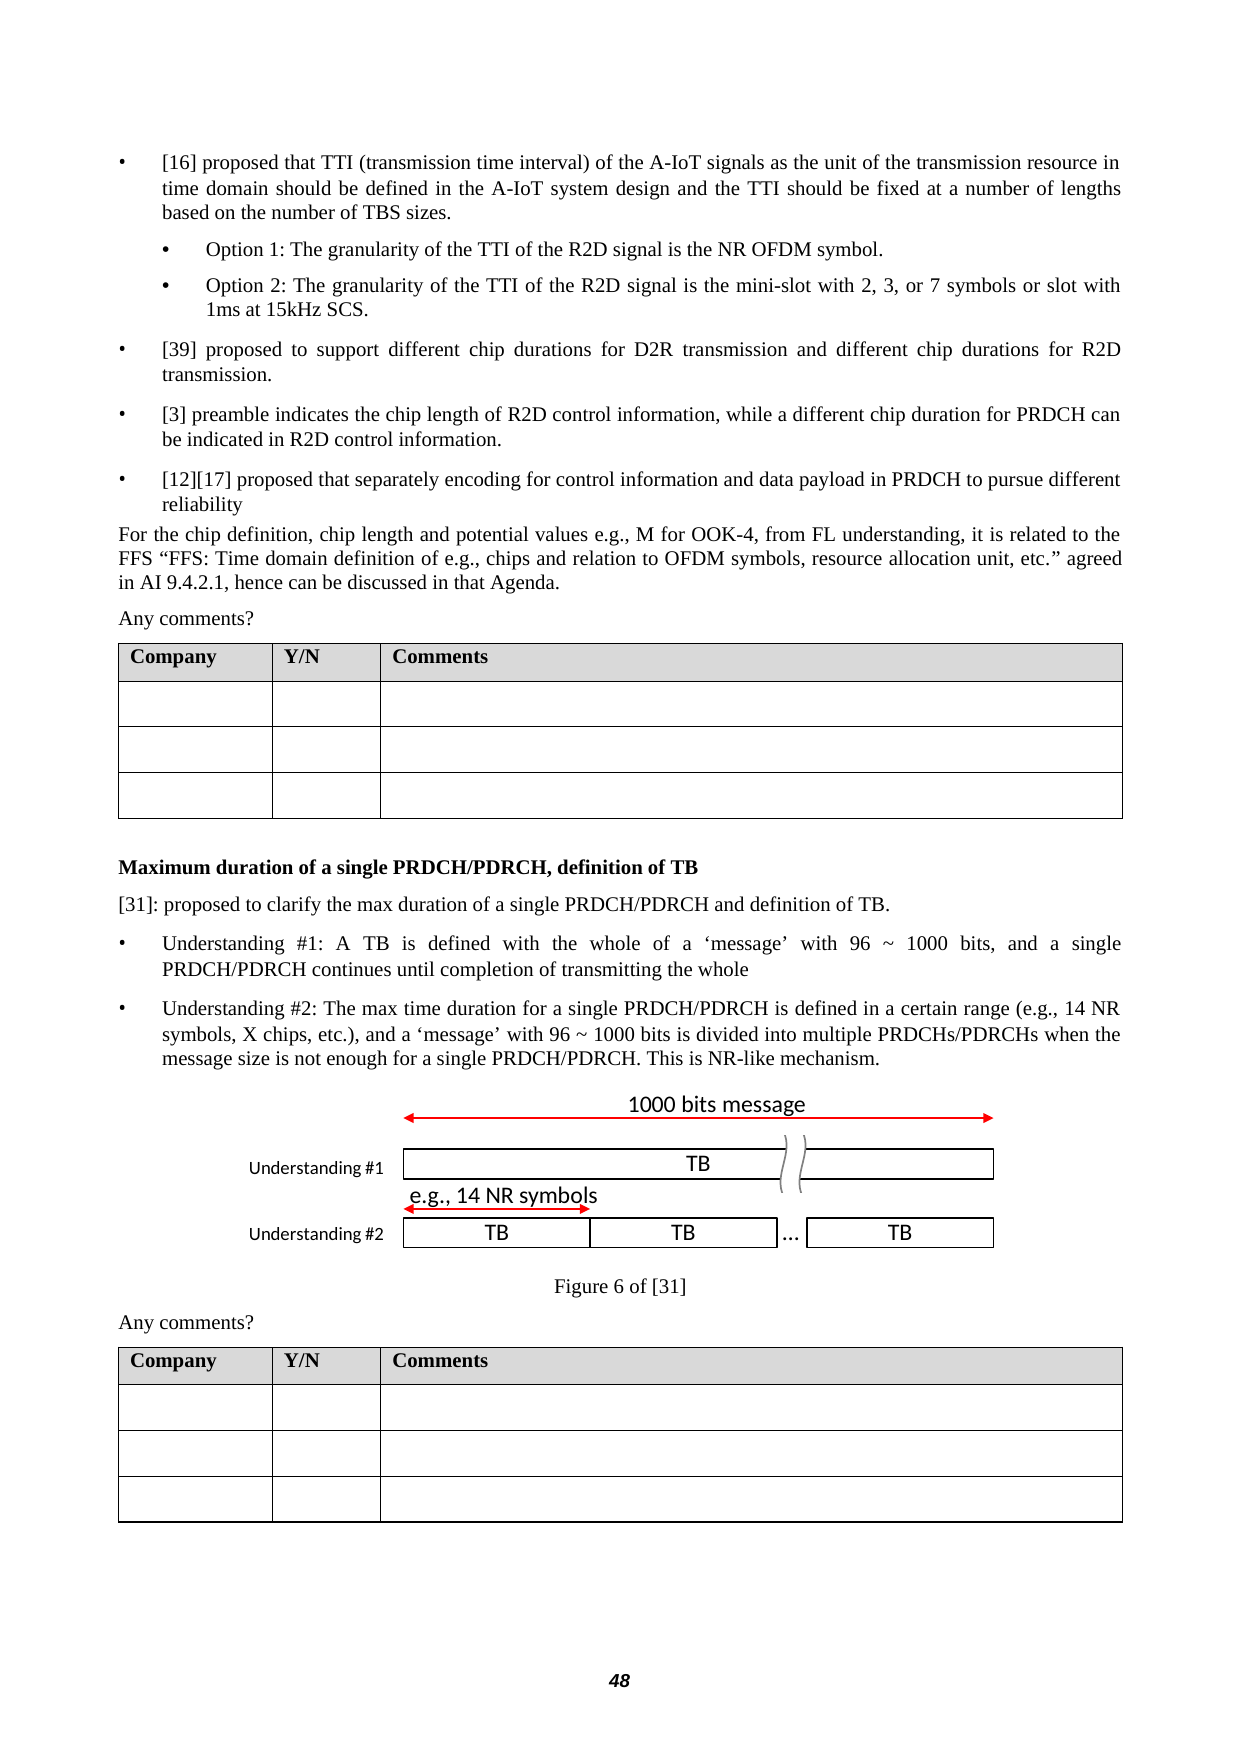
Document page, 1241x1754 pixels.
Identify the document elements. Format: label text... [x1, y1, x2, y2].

table_cell [381, 682, 1122, 726]
table_cell [119, 682, 272, 726]
table_cell [381, 1477, 1122, 1521]
list Understanding #2: The max time duration for a single PRDCH/PDRCH is defined in a certain range (e.g., 14 NR symbols, X chips, etc.), and a ‘message’ with 96 ~ 1000 bits is divided into multiple PRDCHs/PDRCHs when the message size is not enough for a single PRDCH/PDRCH. This is NR-like mechanism. [118, 993, 1122, 1070]
table_cell [119, 1431, 272, 1476]
table_header Y/N [273, 1348, 380, 1384]
text For the chip definition, chip length and potential values e.g., M for OOK-4, from FL understanding, it is related to the FFS “FFS: Time domain definition of e.g., chips and relation to OFDM symbols, resource allocation unit, etc.” agreed in AI 9.4.2.1, hence can be discussed in that Agenda. [118, 522, 1122, 594]
list [39] proposed to support different chip durations for D2R transmission and different chip durations for R2D transmission. [118, 334, 1122, 386]
table_cell [273, 1385, 380, 1430]
list [16] proposed that TTI (transmission time interval) of the A-IoT signals as the unit of the transmission resource in time domain should be defined in the A-IoT system design and the TTI should be fixed at a number of lengths based on the number of TBS sizes. [118, 147, 1122, 224]
list Option 1: The granularity of the TTI of the R2D signal is the NR OFDM symbol. [162, 237, 1122, 261]
table_cell [119, 1477, 272, 1521]
table_header Comments [381, 644, 1122, 681]
text [31]: proposed to clarify the max duration of a single PRDCH/PDRCH and definition of TB. [118, 892, 1122, 916]
table_cell [381, 1385, 1122, 1430]
list [3] preamble indicates the chip length of R2D control information, while a different chip duration for PRDCH can be indicated in R2D control information. [118, 399, 1122, 451]
table_cell [381, 773, 1122, 818]
table_cell [119, 1385, 272, 1430]
list Option 2: The granularity of the TTI of the R2D signal is the mini-slot with 2, 3, or 7 symbols or slot with 1ms at 15kHz SCS. [162, 273, 1122, 321]
table_cell [273, 1431, 380, 1476]
table_cell [273, 1477, 380, 1521]
table_header Y/N [273, 644, 380, 681]
table_header Comments [381, 1348, 1122, 1384]
table_cell [273, 773, 380, 818]
table_header Company [119, 644, 272, 681]
text Any comments? [118, 606, 1122, 630]
table_cell [381, 727, 1122, 772]
table_header Company [119, 1348, 272, 1384]
list [12][17] proposed that separately encoding for control information and data payload in PRDCH to pursue different reliability [118, 464, 1122, 516]
table_cell [381, 1431, 1122, 1476]
table_cell [273, 682, 380, 726]
text Any comments? [118, 1310, 1122, 1334]
list Understanding #1: A TB is defined with the whole of a ‘message’ with 96 ~ 1000 bits, and a single PRDCH/PDRCH continues until completion of transmitting the whole [118, 928, 1122, 981]
table_cell [119, 773, 272, 818]
text Figure 6 of [31] [118, 1273, 1122, 1298]
table_cell [273, 727, 380, 772]
table_cell [119, 727, 272, 772]
text Maximum duration of a single PRDCH/PDRCH, definition of TB [118, 855, 1122, 879]
